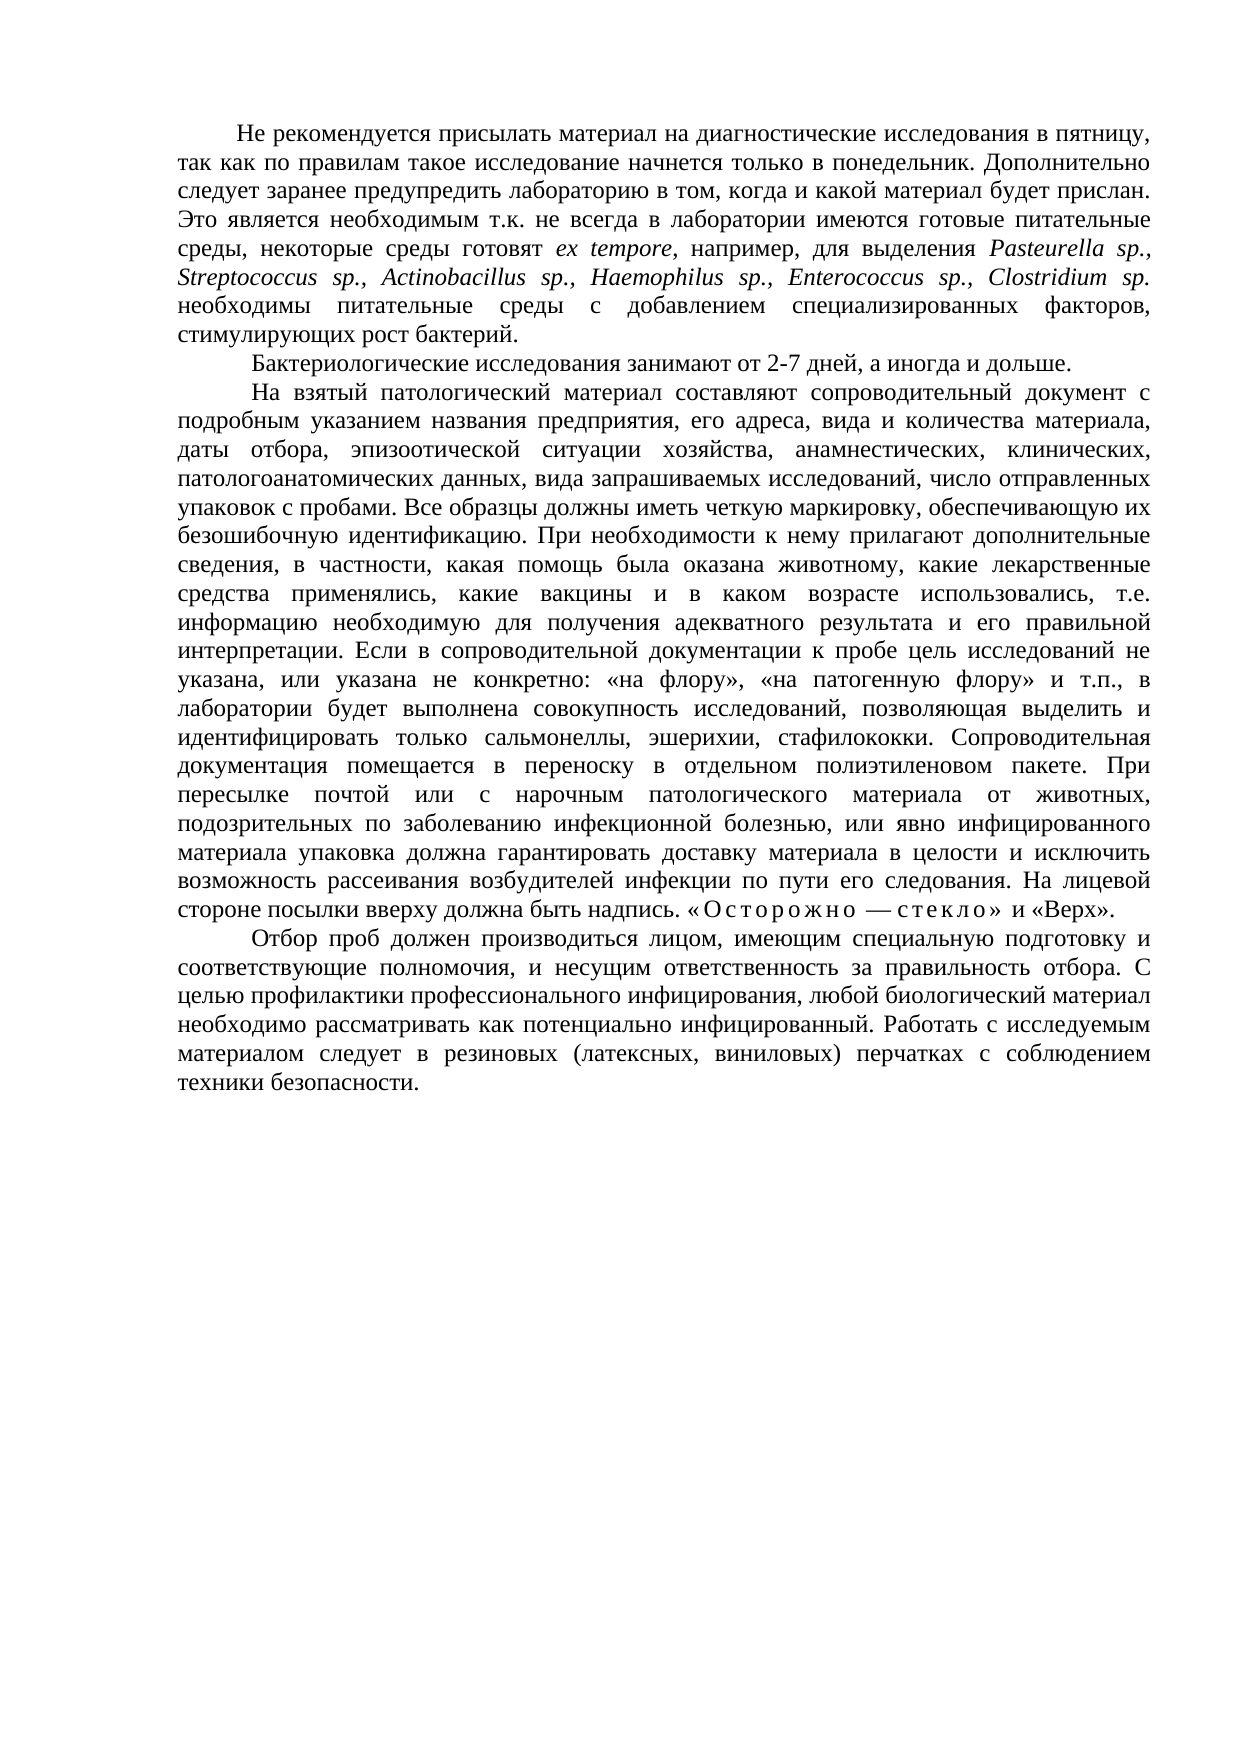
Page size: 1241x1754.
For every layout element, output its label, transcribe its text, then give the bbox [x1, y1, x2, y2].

text Не рекомендуется присылать материал на диагностические исследования в пятницу, так как по правилам такое исследование начнется только в понедельник. Дополнительно следует заранее предупредить лабораторию в том, когда и какой материал будет прислан. Это является необходимым т.к. не всегда в лаборатории имеются готовые питательные среды, некоторые среды готовят ex tempore, например, для выделения Pasteurella sр., Streptococcus sр., Actinobacillus sp., Haemophilus sр., Enterococcus sp., Clostridium sp. необходимы питательные среды с добавлением специализированных факторов, стимулирующих рост бактерий. [177, 118, 1152, 348]
text На взятый патологический материал составляют сопроводительный документ с подробным указанием названия предприятия, его адреса, вида и количества материала, даты отбора, эпизоотической ситуации хозяйства, анамнестических, клинических, патологоанатомических данных, вида запрашиваемых исследований, число отправленных упаковок с пробами. Все образцы должны иметь четкую маркировку, обеспечивающую их безошибочную идентификацию. При необходимости к нему прилагают дополнительные сведения, в частности, какая помощь была оказана животному, какие лекарственные средства применялись, какие вакцины и в каком возрасте использовались, т.е. информацию необходимую для получения адекватного результата и его правильной интерпретации. Если в сопроводительной документации к пробе цель исследований не указана, или указана не конкретно: «на флору», «на патогенную флору» и т.п., в лаборатории будет выполнена совокупность исследований, позволяющая выделить и идентифицировать только сальмонеллы, эшерихии, стафилококки. Сопроводительная документация помещается в переноску в отдельном полиэтиленовом пакете. При пересылке почтой или с нарочным патологического материала от животных, подозрительных по заболеванию инфекционной болезнью, или явно инфицированного материала упаковка должна гарантировать доставку материала в целости и исключить возможность рассеивания возбудителей инфекции по пути его следования. На лицевой стороне посылки вверху должна быть надпись. «Осторожно — стекло» и «Верх». [177, 377, 1152, 923]
text Отбор проб должен производиться лицом, имеющим специальную подготовку и соответствующие полномочия, и несущим ответственность за правильность отбора. С целью профилактики профессионального инфицирования, любой биологический материал необходимо рассматривать как потенциально инфицированный. Работать с исследуемым материалом следует в резиновых (латексных, виниловых) перчатках с соблюдением техники безопасности. [177, 923, 1152, 1096]
text Бактериологические исследования занимают от 2-7 дней, а иногда и дольше. [177, 348, 1152, 377]
